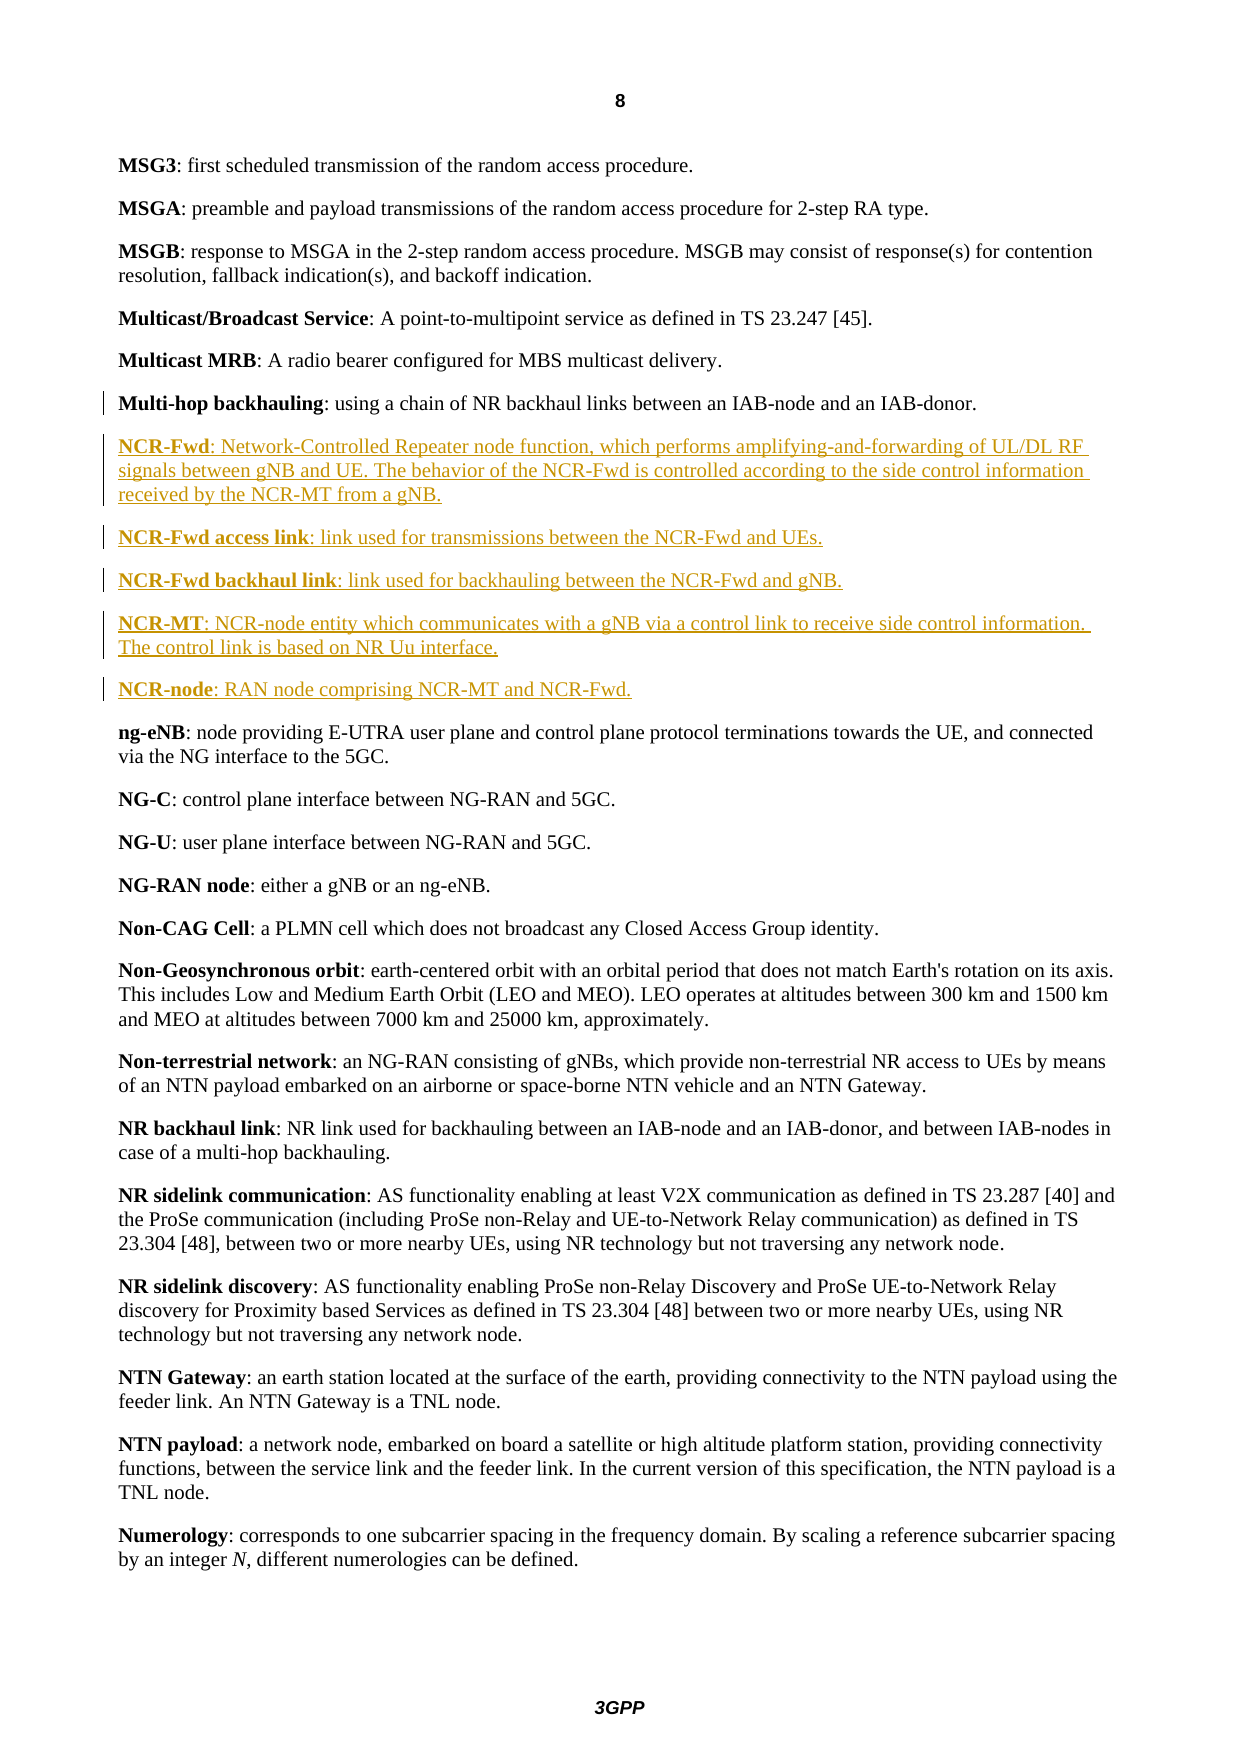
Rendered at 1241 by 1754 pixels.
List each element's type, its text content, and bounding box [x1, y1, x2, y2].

text Numerology: corresponds to one subcarrier spacing in the frequency domain. By scaling a reference subcarrier spacing by an integer N, different numerologies can be defined. [118, 1523, 1122, 1571]
text Non-terrestrial network: an NG-RAN consisting of gNBs, which provide non-terrestrial NR access to UEs by means of an NTN payload embarked on an airborne or space-borne NTN vehicle and an NTN Gateway. [118, 1049, 1122, 1097]
text Multi-hop backhauling: using a chain of NR backhaul links between an IAB-node and an IAB-donor. [118, 391, 1122, 415]
text Multicast/Broadcast Service: A point-to-multipoint service as defined in TS 23.247 [45]. [118, 306, 1122, 329]
text Multicast MRB: A radio bearer configured for MBS multicast delivery. [118, 348, 1122, 372]
text MSGA: preamble and payload transmissions of the random access procedure for 2-step RA type. [118, 196, 1122, 220]
text ng-eNB: node providing E-UTRA user plane and control plane protocol terminations towards the UE, and connected via the NG interface to the 5GC. [118, 720, 1122, 768]
text NG-RAN node: either a gNB or an ng-eNB. [118, 873, 1122, 897]
text NG-U: user plane interface between NG-RAN and 5GC. [118, 830, 1122, 854]
text MSGB: response to MSGA in the 2-step random access procedure. MSGB may consist of response(s) for contention resolution, fallback indication(s), and backoff indication. [118, 239, 1122, 287]
text NTN payload: a network node, embarked on board a satellite or high altitude platform station, providing connectivity functions, between the service link and the feeder link. In the current version of this specification, the NTN payload is a TNL node. [118, 1432, 1122, 1504]
text MSG3: first scheduled transmission of the random access procedure. [118, 153, 1122, 177]
text NG-C: control plane interface between NG-RAN and 5GC. [118, 787, 1122, 811]
text NR sidelink discovery: AS functionality enabling ProSe non-Relay Discovery and ProSe UE-to-Network Relay discovery for Proximity based Services as defined in TS 23.304 [48] between two or more nearby UEs, using NR technology but not traversing any network node. [118, 1274, 1122, 1346]
text NR backhaul link: NR link used for backhauling between an IAB-node and an IAB-donor, and between IAB-nodes in case of a multi-hop backhauling. [118, 1116, 1122, 1164]
text Non-CAG Cell: a PLMN cell which does not broadcast any Closed Access Group identity. [118, 916, 1122, 939]
text NR sidelink communication: AS functionality enabling at least V2X communication as defined in TS 23.287 [40] and the ProSe communication (including ProSe non-Relay and UE-to-Network Relay communication) as defined in TS 23.304 [48], between two or more nearby UEs, using NR technology but not traversing any network node. [118, 1183, 1122, 1255]
text Non-Geosynchronous orbit: earth-centered orbit with an orbital period that does not match Earth's rotation on its axis. This includes Low and Medium Earth Orbit (LEO and MEO). LEO operates at altitudes between 300 km and 1500 km and MEO at altitudes between 7000 km and 25000 km, approximately. [118, 958, 1122, 1031]
text NTN Gateway: an earth station located at the surface of the earth, providing connectivity to the NTN payload using the feeder link. An NTN Gateway is a TNL node. [118, 1365, 1122, 1413]
